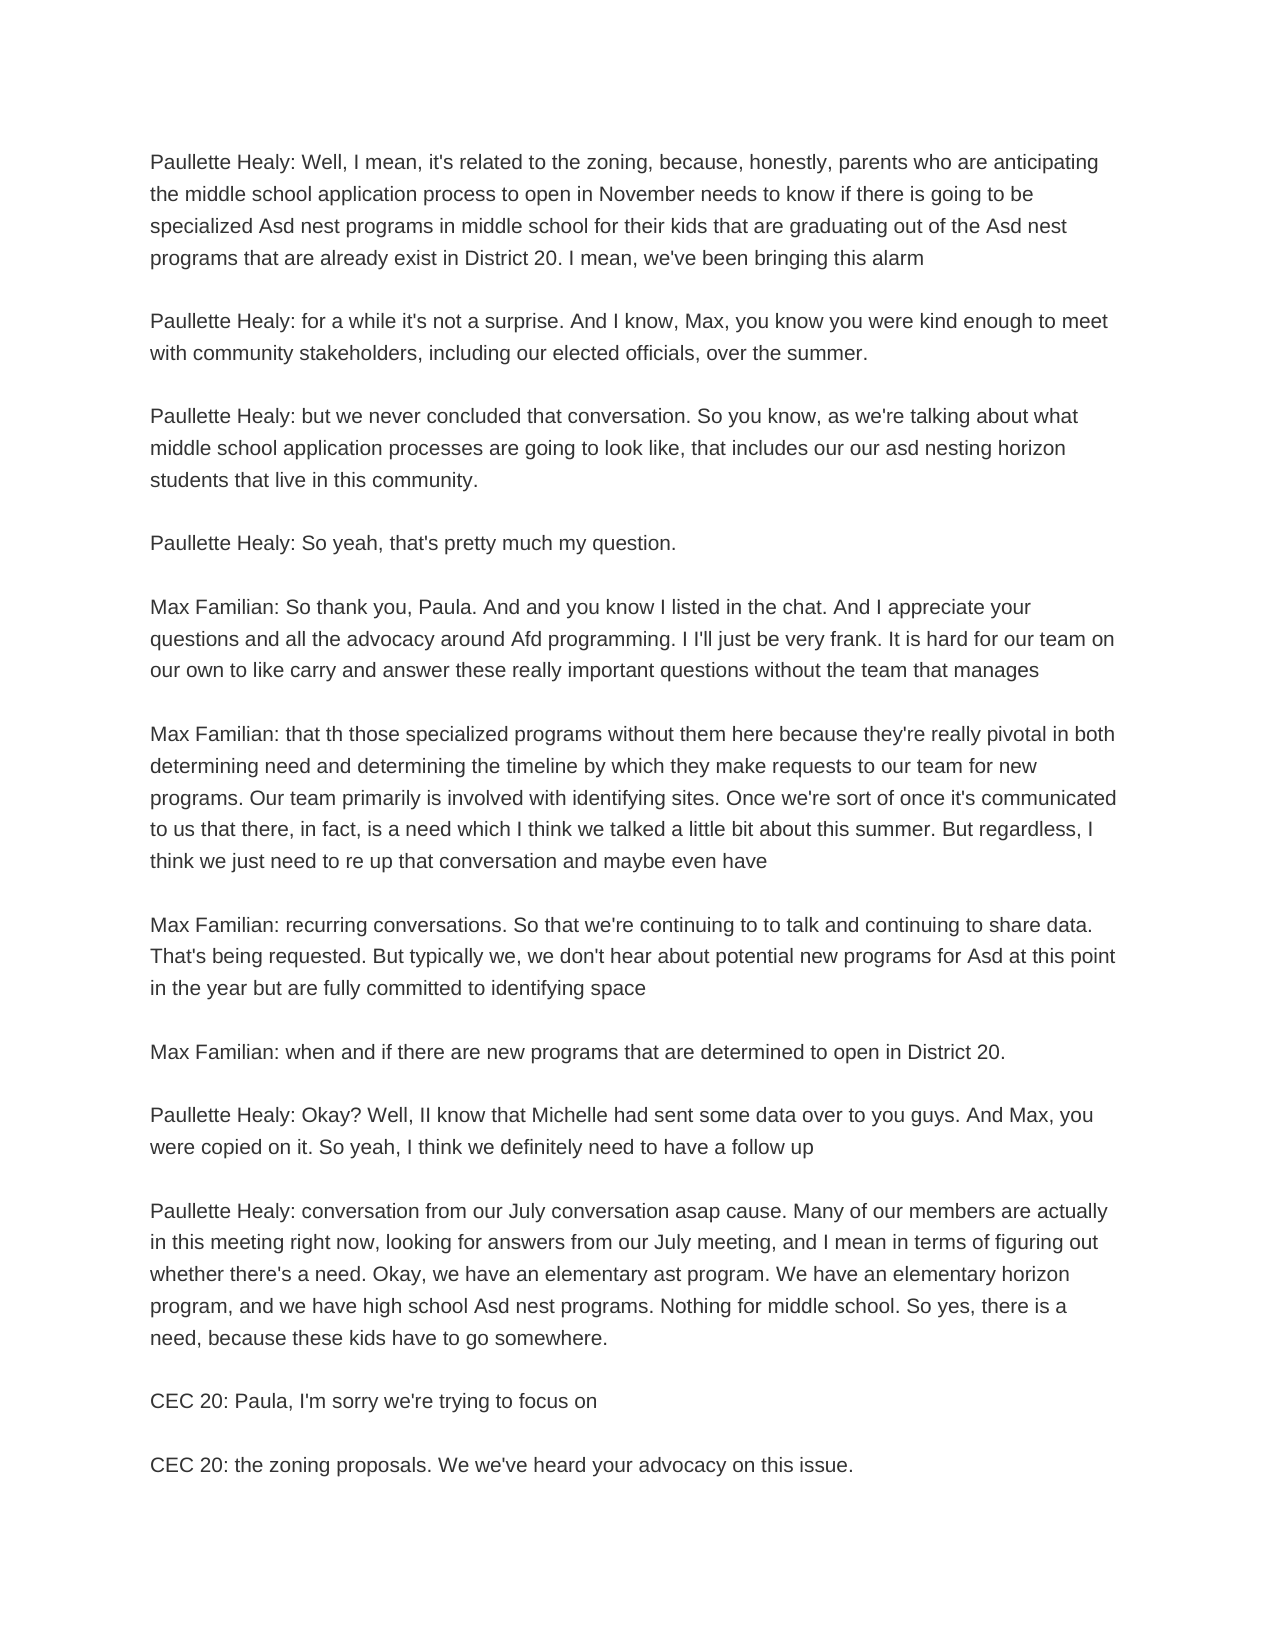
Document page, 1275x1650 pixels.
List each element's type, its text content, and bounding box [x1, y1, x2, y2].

text Paullette Healy: Okay? Well, II know that Michelle had sent some data over to you guys. And Max, you were copied on it. So yeah, I think we definitely need to have a follow up [150, 1103, 1125, 1159]
text Paullette Healy: So yeah, that's pretty much my question. [150, 531, 1125, 555]
text Max Familian: when and if there are new programs that are determined to open in District 20. [150, 1039, 1125, 1063]
text CEC 20: Paula, I'm sorry we're trying to focus on [150, 1389, 1125, 1413]
text Paullette Healy: conversation from our July conversation asap cause. Many of our members are actually in this meeting right now, looking for answers from our July meeting, and I mean in terms of figuring out whether there's a need. Okay, we have an elementary ast program. We have an elementary horizon program, and we have high school Asd nest programs. Nothing for middle school. So yes, there is a need, because these kids have to go somewhere. [150, 1198, 1125, 1349]
text Paullette Healy: Well, I mean, it's related to the zoning, because, honestly, parents who are anticipating the middle school application process to open in November needs to know if there is going to be specialized Asd nest programs in middle school for their kids that are graduating out of the Asd nest programs that are already exist in District 20. I mean, we've been bringing this alarm [150, 150, 1125, 269]
text Paullette Healy: but we never concluded that conversation. So you know, as we're talking about what middle school application processes are going to look like, that includes our our asd nesting horizon students that live in this community. [150, 404, 1125, 492]
text CEC 20: the zoning proposals. We we've heard your advocacy on this issue. [150, 1453, 1125, 1477]
text Paullette Healy: for a while it's not a surprise. And I know, Max, you know you were kind enough to meet with community stakeholders, including our elected officials, over the summer. [150, 309, 1125, 364]
text Max Familian: So thank you, Paula. And and you know I listed in the chat. And I appreciate your questions and all the advocacy around Afd programming. I I'll just be very frank. It is hard for our team on our own to like carry and answer these really important questions without the team that manages [150, 595, 1125, 682]
text Max Familian: that th those specialized programs without them here because they're really pivotal in both determining need and determining the timeline by which they make requests to our team for new programs. Our team primarily is involved with identifying sites. Once we're sort of once it's communicated to us that there, in fact, is a need which I think we talked a little bit about this summer. But regardless, I think we just need to re up that conversation and maybe even have [150, 722, 1125, 873]
text Max Familian: recurring conversations. So that we're continuing to to talk and continuing to share data. That's being requested. But typically we, we don't hear about potential new programs for Asd at this point in the year but are fully committed to identifying space [150, 912, 1125, 1000]
